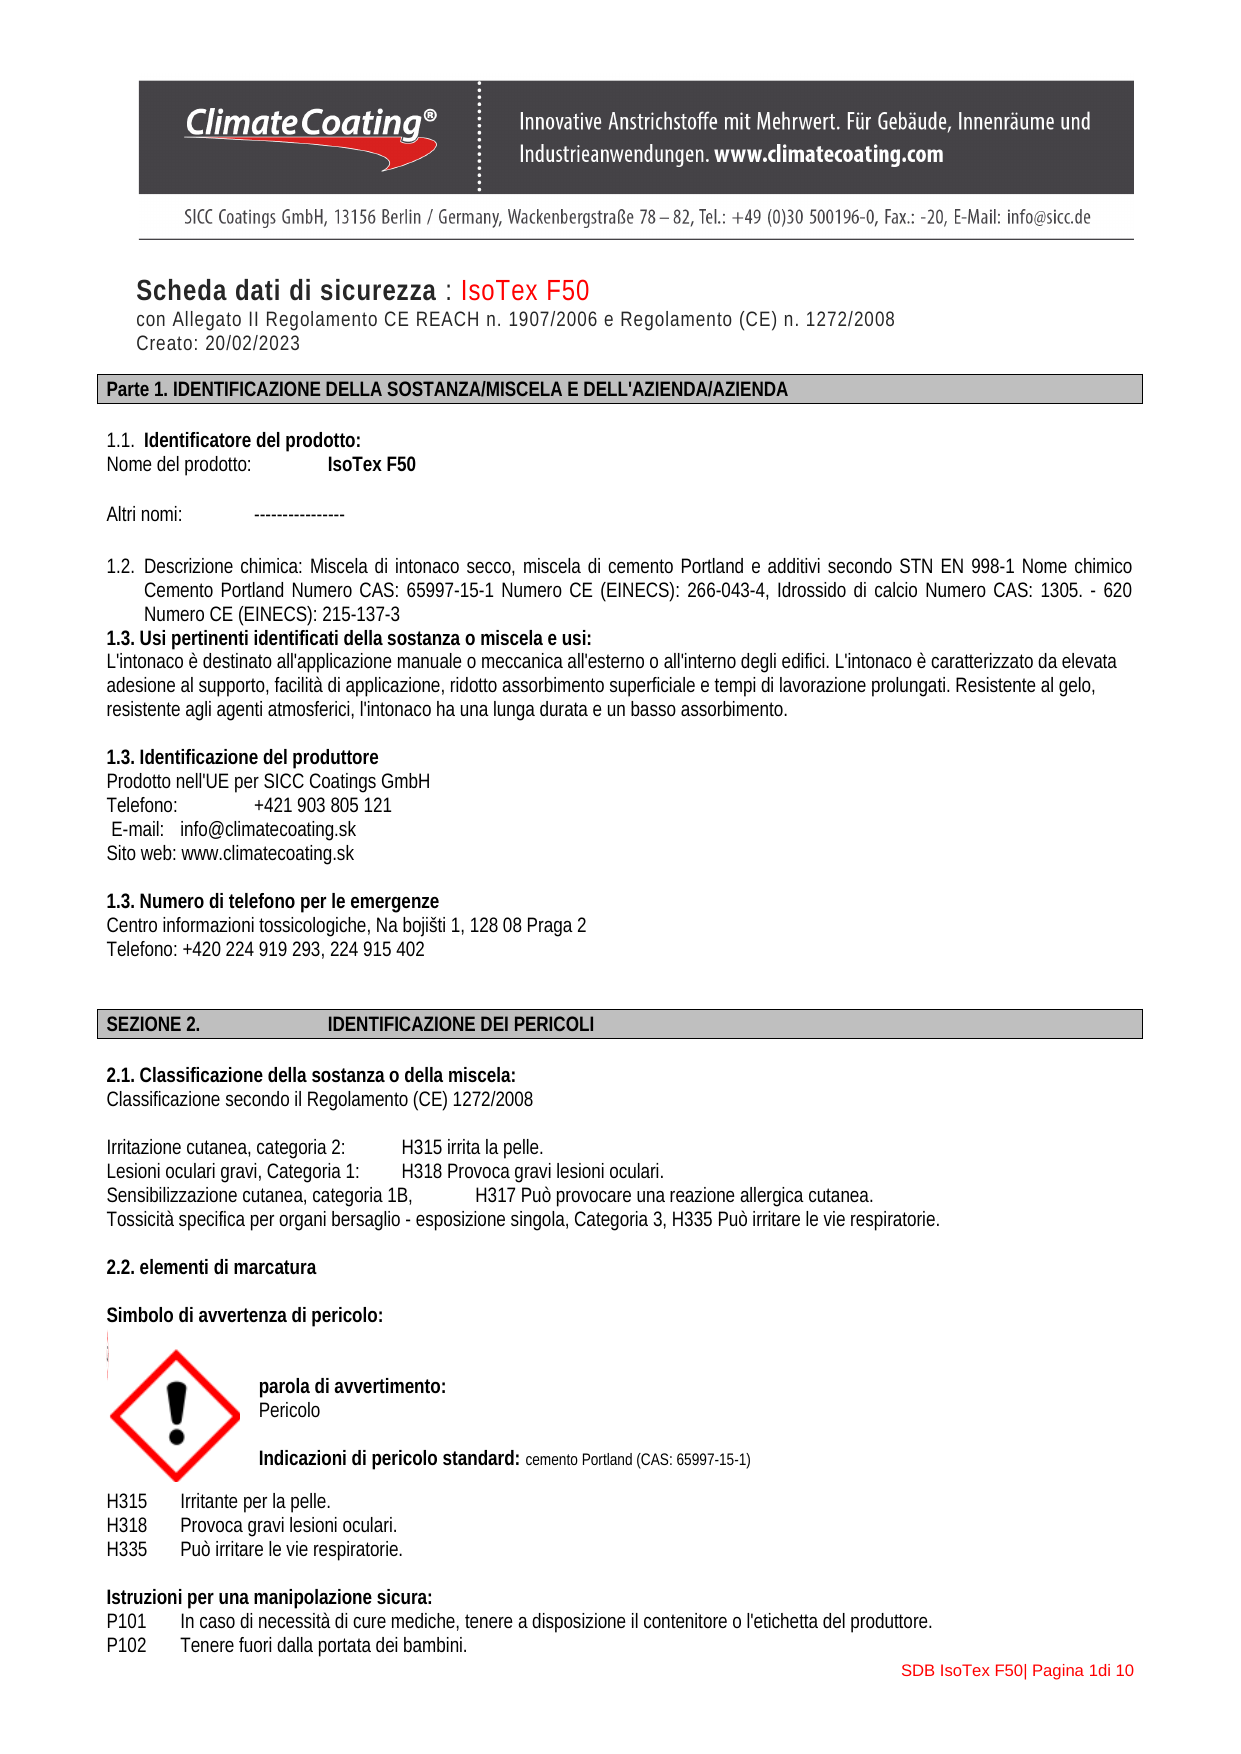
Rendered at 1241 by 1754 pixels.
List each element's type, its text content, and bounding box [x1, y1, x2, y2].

text Istruzioni per una manipolazione sicura: [106, 1585, 1134, 1609]
text Irritazione cutanea, categoria 2: H315 irrita la pelle. [106, 1135, 1134, 1159]
text Centro informazioni tossicologiche, Na bojišti 1, 128 08 Praga 2 [106, 913, 1134, 937]
text P102 Tenere fuori dalla portata dei bambini. [106, 1633, 1134, 1657]
text Sensibilizzazione cutanea, categoria 1B, H317 Può provocare una reazione allergica cutanea. [106, 1183, 1134, 1207]
text Classificazione secondo il Regolamento (CE) 1272/2008 [106, 1087, 1134, 1111]
text E-mail: info@climatecoating.sk [106, 817, 1134, 841]
text Simbolo di avvertenza di pericolo: [106, 1302, 1134, 1326]
text L'intonaco è destinato all'applicazione manuale o meccanica all'esterno o all'interno degli edifici. L'intonaco è caratterizzato da elevata adesione al supporto, facilità di applicazione, ridotto assorbimento superficiale e tempi di lavorazione prolungati. Resistente al gelo, resistente agli agenti atmosferici, l'intonaco ha una lunga durata e un basso assorbimento. [106, 649, 1134, 721]
text 1.3. Identificazione del produttore [106, 745, 1134, 769]
text H335 Può irritare le vie respiratorie. [106, 1537, 1134, 1561]
text Tossicità specifica per organi bersaglio - esposizione singola, Categoria 3, H335 Può irritare le vie respiratorie. [106, 1207, 1134, 1231]
text Lesioni oculari gravi, Categoria 1: H318 Provoca gravi lesioni oculari. [106, 1159, 1134, 1183]
text H315 Irritante per la pelle. [106, 1489, 1134, 1513]
text parola di avvertimento: [240, 1374, 1134, 1398]
text Pericolo [240, 1398, 1134, 1422]
text P101 In caso di necessità di cure mediche, tenere a disposizione il contenitore o l'etichetta del produttore. [106, 1609, 1134, 1633]
list Descrizione chimica: Miscela di intonaco secco, miscela di cemento Portland e additivi secondo STN EN 998-1 Nome chimico Cemento Portland Numero CAS: 65997-15-1 Numero CE (EINECS): 266-043-4, Idrossido di calcio Numero CAS: 1305. - 620 Numero CE (EINECS): 215-137-3 [106, 553, 1134, 625]
text H318 Provoca gravi lesioni oculari. [106, 1513, 1134, 1537]
text Parte 1. IDENTIFICAZIONE DELLA SOSTANZA/MISCELA E DELL'AZIENDA/AZIENDA [98, 375, 1142, 403]
text Prodotto nell'UE per SICC Coatings GmbH [106, 769, 1134, 793]
text Telefono: +421 903 805 121 [106, 793, 1134, 817]
text Sito web: www.climatecoating.sk [106, 841, 1134, 865]
text 1.3. Usi pertinenti identificati della sostanza o miscela e usi: [106, 625, 1134, 649]
picture [108, 1349, 240, 1480]
text 2.2. elementi di marcatura [106, 1254, 1134, 1278]
picture [138, 73, 1134, 240]
list Identificatore del prodotto: [106, 428, 1134, 452]
text 2.1. Classificazione della sostanza o della miscela: [106, 1063, 1134, 1087]
text 1.3. Numero di telefono per le emergenze [106, 889, 1134, 913]
text Nome del prodotto: IsoTex F50 [106, 452, 1134, 476]
text Altri nomi: ---------------- [106, 502, 1134, 526]
text Indicazioni di pericolo standard: cemento Portland (CAS: 65997-15-1) [240, 1446, 1134, 1470]
text SEZIONE 2. IDENTIFICAZIONE DEI PERICOLI [98, 1010, 1142, 1038]
text Telefono: +420 224 919 293, 224 915 402 [106, 937, 1134, 961]
